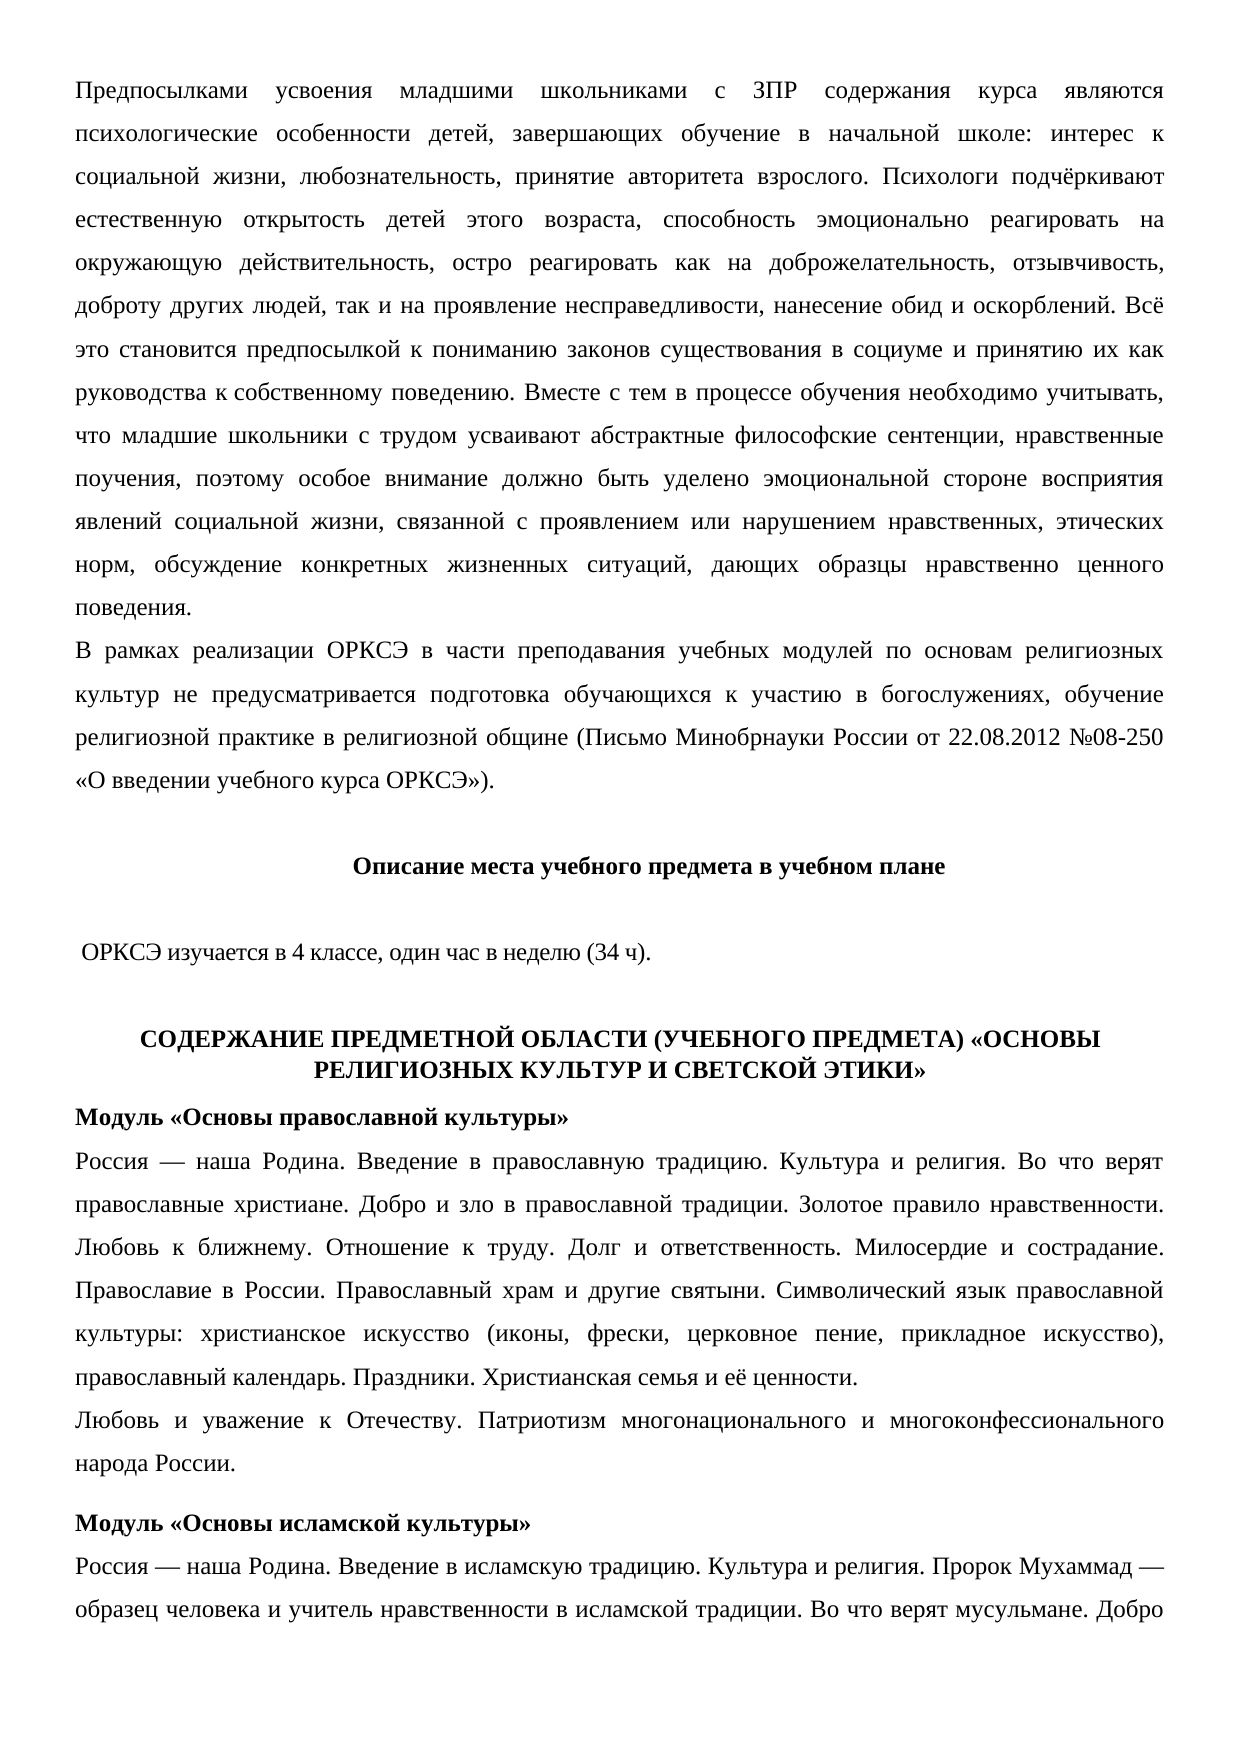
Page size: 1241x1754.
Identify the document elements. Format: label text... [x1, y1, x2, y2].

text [75, 1551, 1165, 1623]
text Россия — наша Родина. Введение в православную традицию. Культура и религия. Во что верят православные христиане. Добро и зло в православной традиции. Золотое правило нравственности. Любовь к ближнему. Отношение к труду. Долг и ответственность. Милосердие и сострадание. Православие в России. Православный храм и другие святыни. Символический язык православной культуры: христианское искусство (иконы, фрески, церковное пение, прикладное искусство), православный календарь. Праздники. Христианская семья и её ценности. [75, 1146, 1165, 1390]
subtitle Модуль «Основы исламской культуры» [75, 1508, 1165, 1536]
text Описание места учебного предмета в учебном плане [75, 851, 1149, 880]
subtitle Модуль «Основы православной культуры» [75, 1102, 1165, 1131]
text Предпосылками усвоения младшими школьниками с ЗПР содержания курса являются психологические особенности детей, завершающих обучение в начальной школе: интерес к социальной жизни, любознательность, принятие авторитета взрослого. Психологи подчёркивают естественную открытость детей этого возраста, способность эмоционально реагировать на окружающую действительность, остро реагировать как на доброжелательность, отзывчивость, доброту других людей, так и на проявление несправедливости, нанесение обид и оскорблений. Всё это становится предпосылкой к пониманию законов существования в социуме и принятию их как руководства к собственному поведению. Вместе с тем в процессе обучения необходимо учитывать, что младшие школьники с трудом усваивают абстрактные философские сентенции, нравственные поучения, поэтому особое внимание должно быть уделено эмоциональной стороне восприятия явлений социальной жизни, связанной с проявлением или нарушением нравственных, этических норм, обсуждение конкретных жизненных ситуаций, дающих образцы нравственно ценного поведения. [75, 75, 1165, 621]
text СОДЕРЖАНИЕ ПРЕДМЕТНОЙ ОБЛАСТИ (УЧЕБНОГО ПРЕДМЕТА) «ОСНОВЫ РЕЛИГИОЗНЫХ КУЛЬТУР И СВЕТСКОЙ ЭТИКИ» [75, 1024, 1165, 1083]
text ОРКСЭ изучается в 4 классе, один час в неделю (34 ч). [75, 937, 1165, 966]
text Любовь и уважение к Отечеству. Патриотизм многонационального и многоконфессионального народа России. [75, 1405, 1165, 1477]
text В рамках реализации ОРКСЭ в части преподавания учебных модулей по основам религиозных культур не предусматривается подготовка обучающихся к участию в богослужениях, обучение религиозной практике в религиозной общине (Письмо Минобрнауки России от 22.08.2012 №08-250 «О введении учебного курса ОРКСЭ»). [75, 636, 1165, 794]
